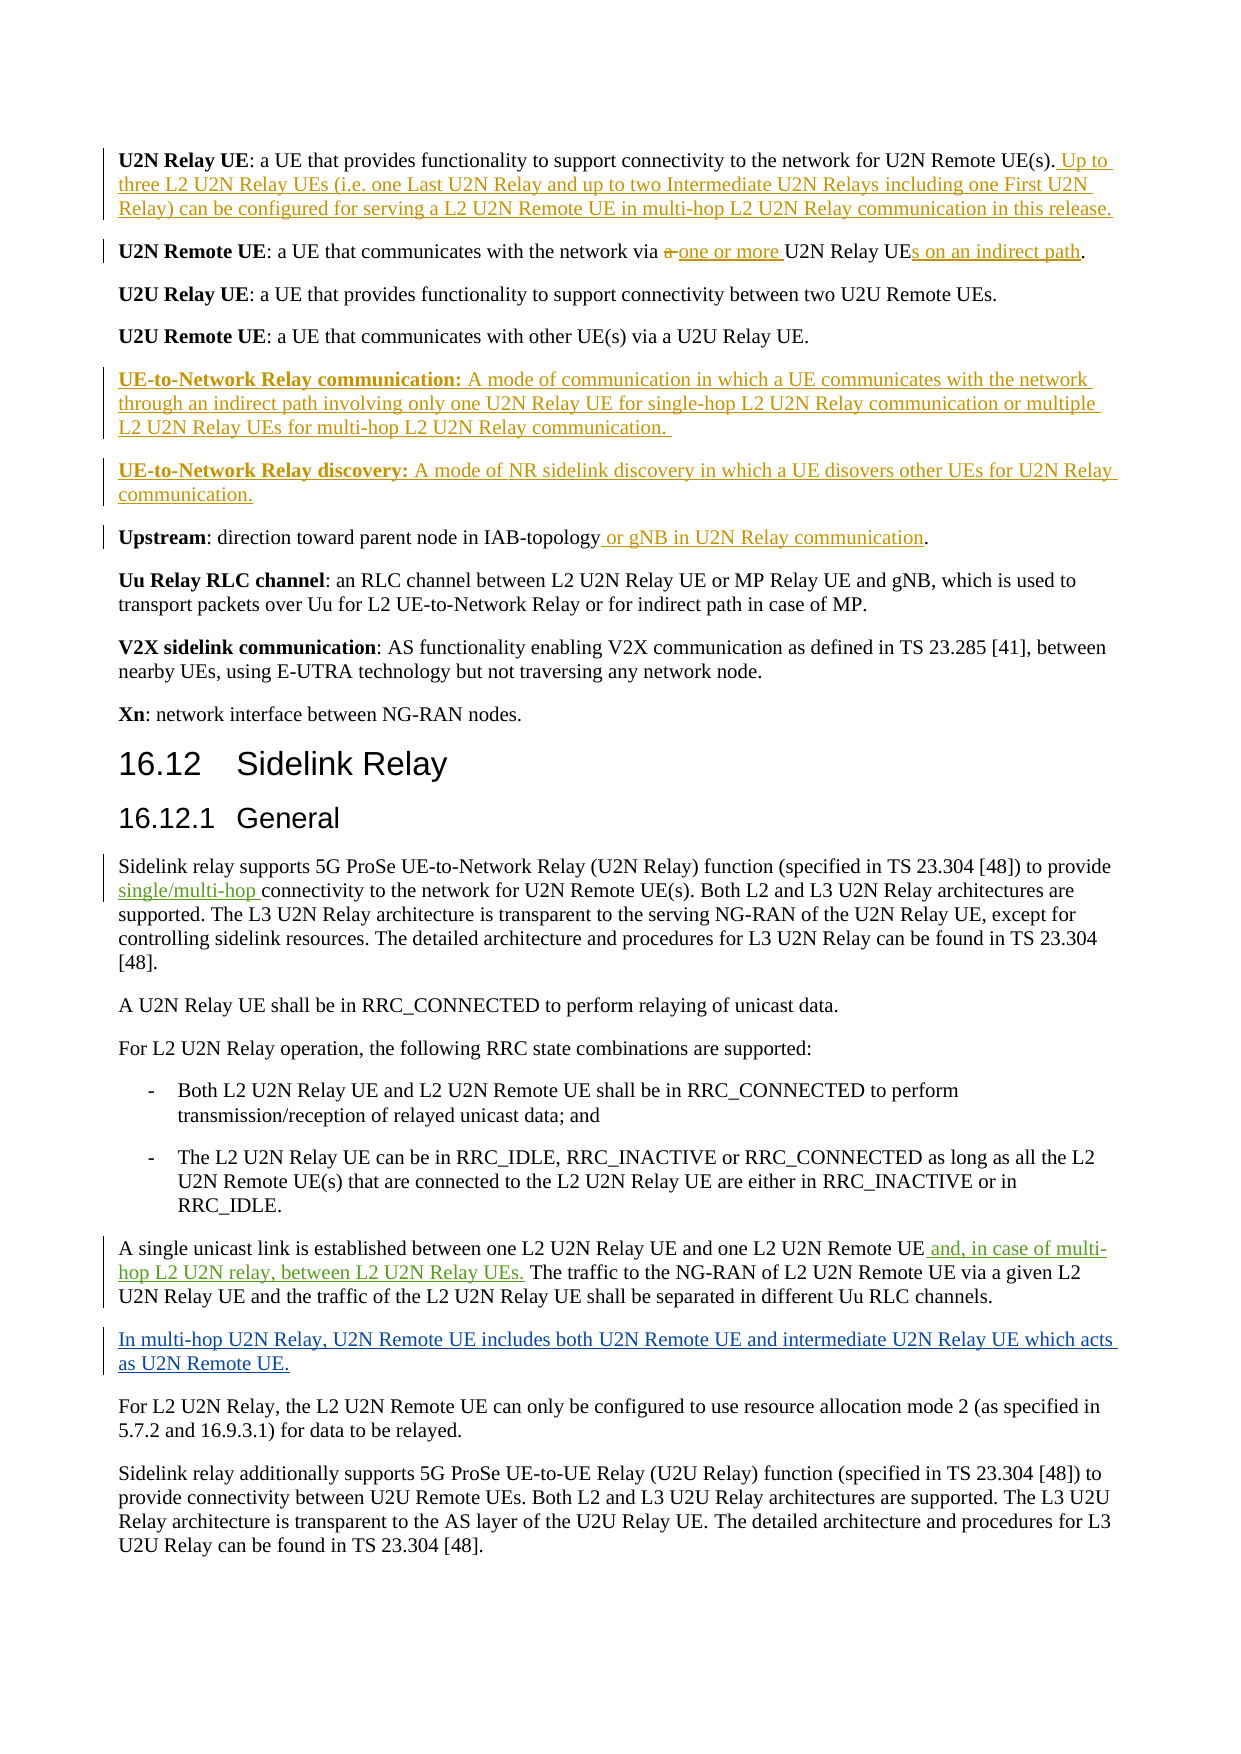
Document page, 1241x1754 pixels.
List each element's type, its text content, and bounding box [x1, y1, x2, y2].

text Sidelink relay supports 5G ProSe UE-to-Network Relay (U2N Relay) function (specified in TS 23.304 [48]) to provide connectivity to the network for U2N Remote UE(s). Both L2 and L3 U2N Relay architectures are supported. The L3 U2N Relay architecture is transparent to the serving NG-RAN of the U2N Relay UE, except for controlling sidelink resources. The detailed architecture and procedures for L3 U2N Relay can be found in TS 23.304 [48]. [118, 854, 1122, 974]
text U2U Remote UE: a UE that communicates with other UE(s) via a U2U Relay UE. [118, 324, 1122, 348]
text - Both L2 U2N Relay UE and L2 U2N Remote UE shall be in RRC_CONNECTED to perform transmission/reception of relayed unicast data; and [148, 1078, 1122, 1127]
text U2N Remote UE: a UE that communicates with the network via U2N Relay UE. [118, 239, 1122, 263]
text U2U Relay UE: a UE that provides functionality to support connectivity between two U2U Remote UEs. [118, 281, 1122, 306]
subtitle 16.12 Sidelink Relay [118, 744, 1122, 783]
text Sidelink relay additionally supports 5G ProSe UE-to-UE Relay (U2U Relay) function (specified in TS 23.304 [48]) to provide connectivity between U2U Remote UEs. Both L2 and L3 U2U Relay architectures are supported. The L3 U2U Relay architecture is transparent to the AS layer of the U2U Relay UE. The detailed architecture and procedures for L3 U2U Relay can be found in TS 23.304 [48]. [118, 1461, 1122, 1557]
text A U2N Relay UE shall be in RRC_CONNECTED to perform relaying of unicast data. [118, 993, 1122, 1017]
text For L2 U2N Relay, the L2 U2N Remote UE can only be configured to use resource allocation mode 2 (as specified in 5.7.2 and 16.9.3.1) for data to be relayed. [118, 1394, 1122, 1442]
subtitle 16.12.1 General [118, 801, 1122, 835]
text For L2 U2N Relay operation, the following RRC state combinations are supported: [118, 1036, 1122, 1060]
text - The L2 U2N Relay UE can be in RRC_IDLE, RRC_INACTIVE or RRC_CONNECTED as long as all the L2 U2N Remote UE(s) that are connected to the L2 U2N Relay UE are either in RRC_INACTIVE or in RRC_IDLE. [148, 1145, 1122, 1217]
text Uu Relay RLC channel: an RLC channel between L2 U2N Relay UE or MP Relay UE and gNB, which is used to transport packets over Uu for L2 UE-to-Network Relay or for indirect path in case of MP. [118, 568, 1122, 616]
text Xn: network interface between NG-RAN nodes. [118, 701, 1122, 726]
text U2N Relay UE: a UE that provides functionality to support connectivity to the network for U2N Remote UE(s). [118, 148, 1122, 220]
text V2X sidelink communication: AS functionality enabling V2X communication as defined in TS 23.285 [41], between nearby UEs, using E-UTRA technology but not traversing any network node. [118, 634, 1122, 683]
text Upstream: direction toward parent node in IAB-topology. [118, 525, 1122, 549]
text A single unicast link is established between one L2 U2N Relay UE and one L2 U2N Remote UE The traffic to the NG-RAN of L2 U2N Remote UE via a given L2 U2N Relay UE and the traffic of the L2 U2N Relay UE shall be separated in different Uu RLC channels. [118, 1236, 1122, 1308]
